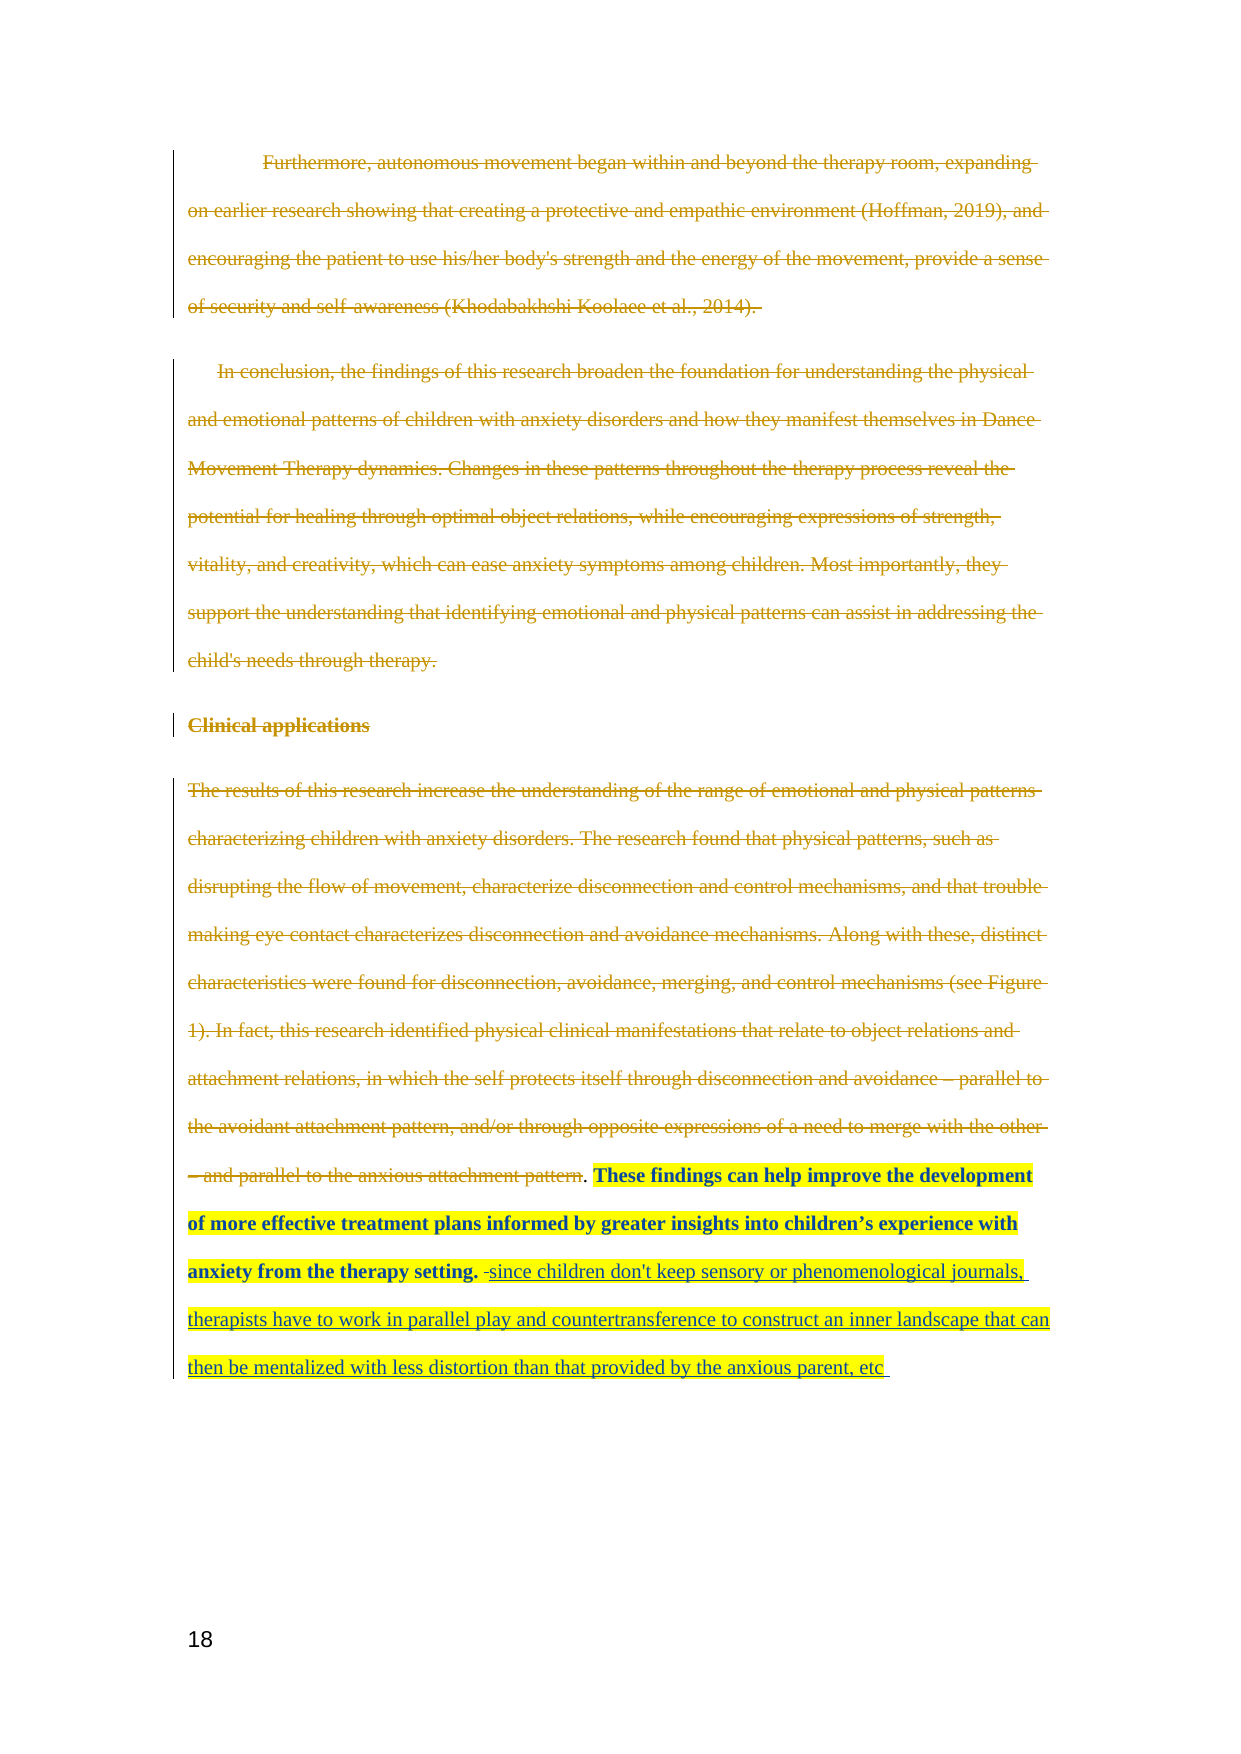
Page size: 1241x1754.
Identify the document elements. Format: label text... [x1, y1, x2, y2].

text . These findings can help improve the development of more effective treatment plans informed by greater insights into children’s experience with anxiety from the therapy setting. [187, 777, 1053, 1379]
